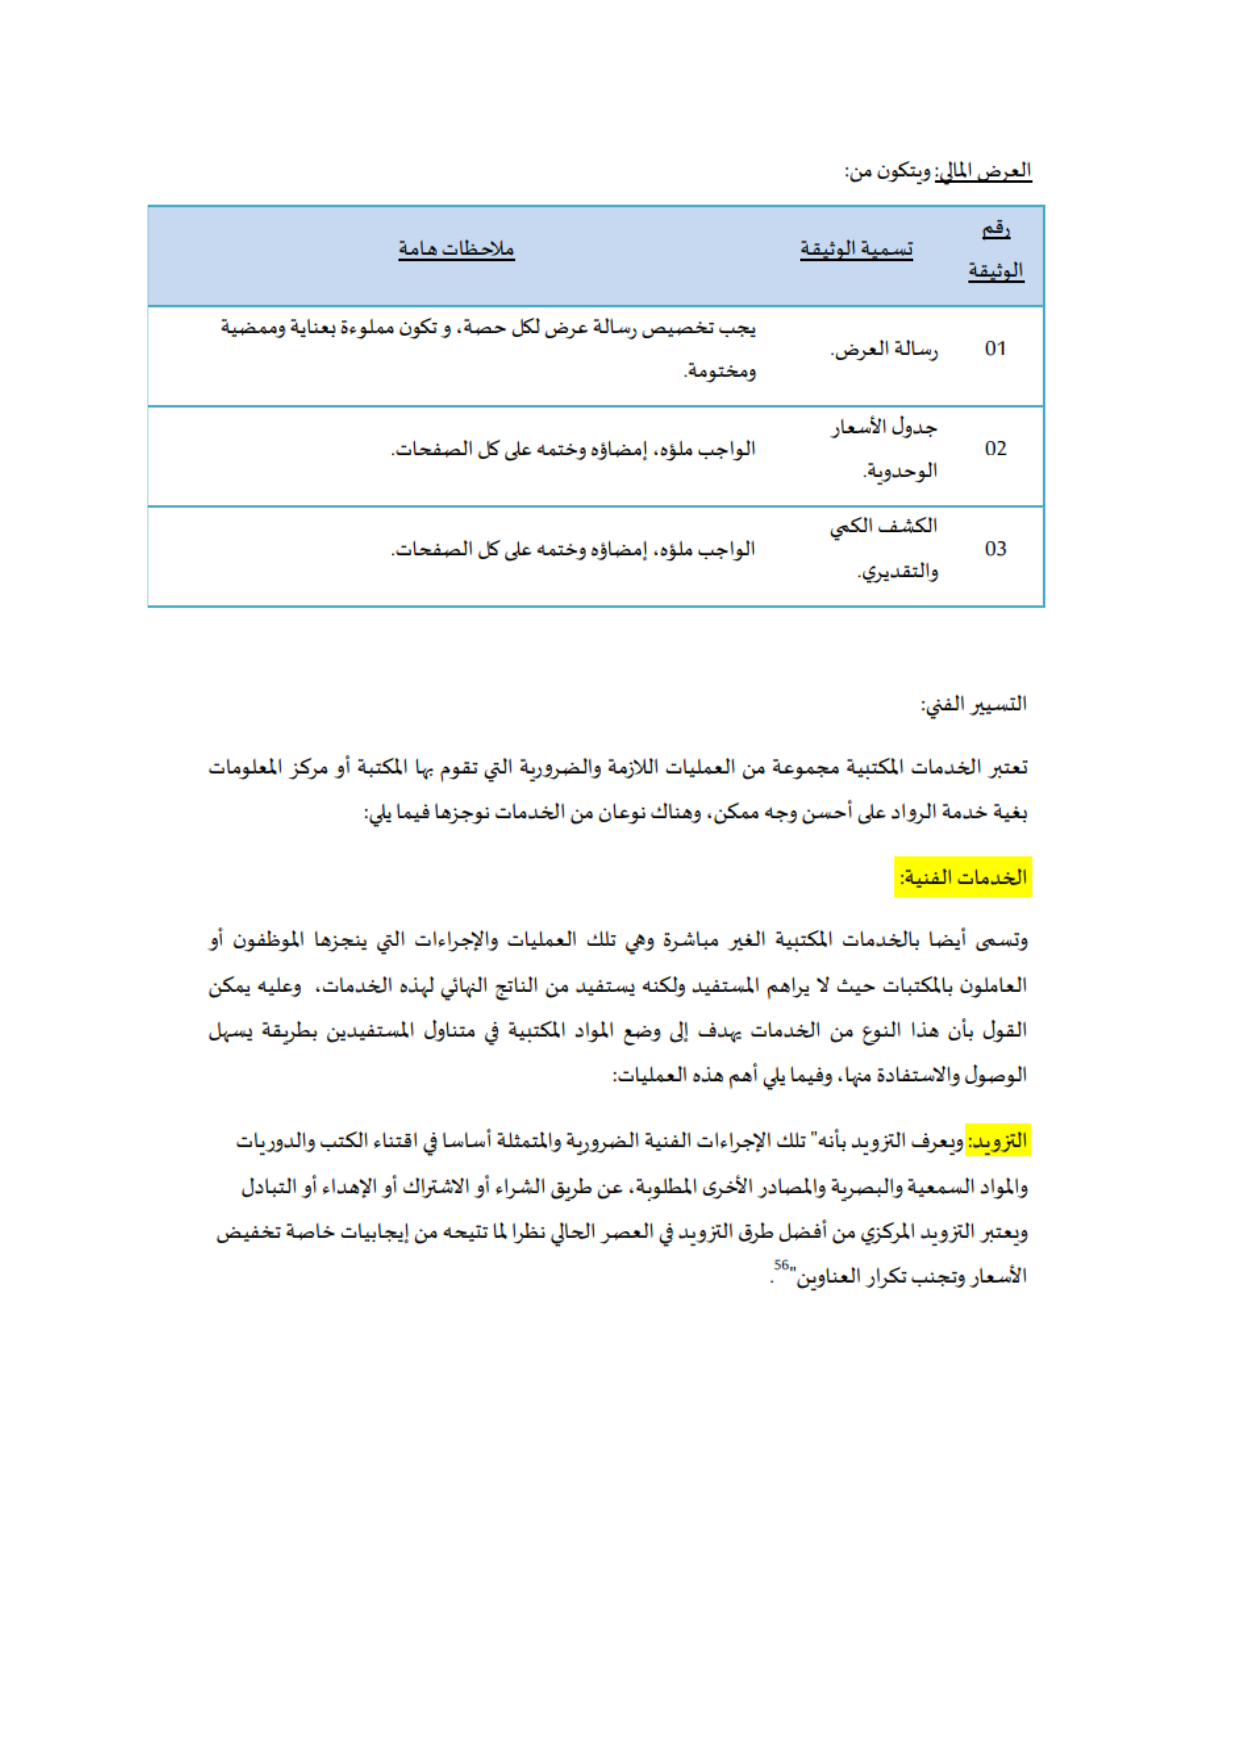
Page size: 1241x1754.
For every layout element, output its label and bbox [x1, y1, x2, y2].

picture [147, 147, 1093, 653]
picture [147, 671, 1093, 1334]
